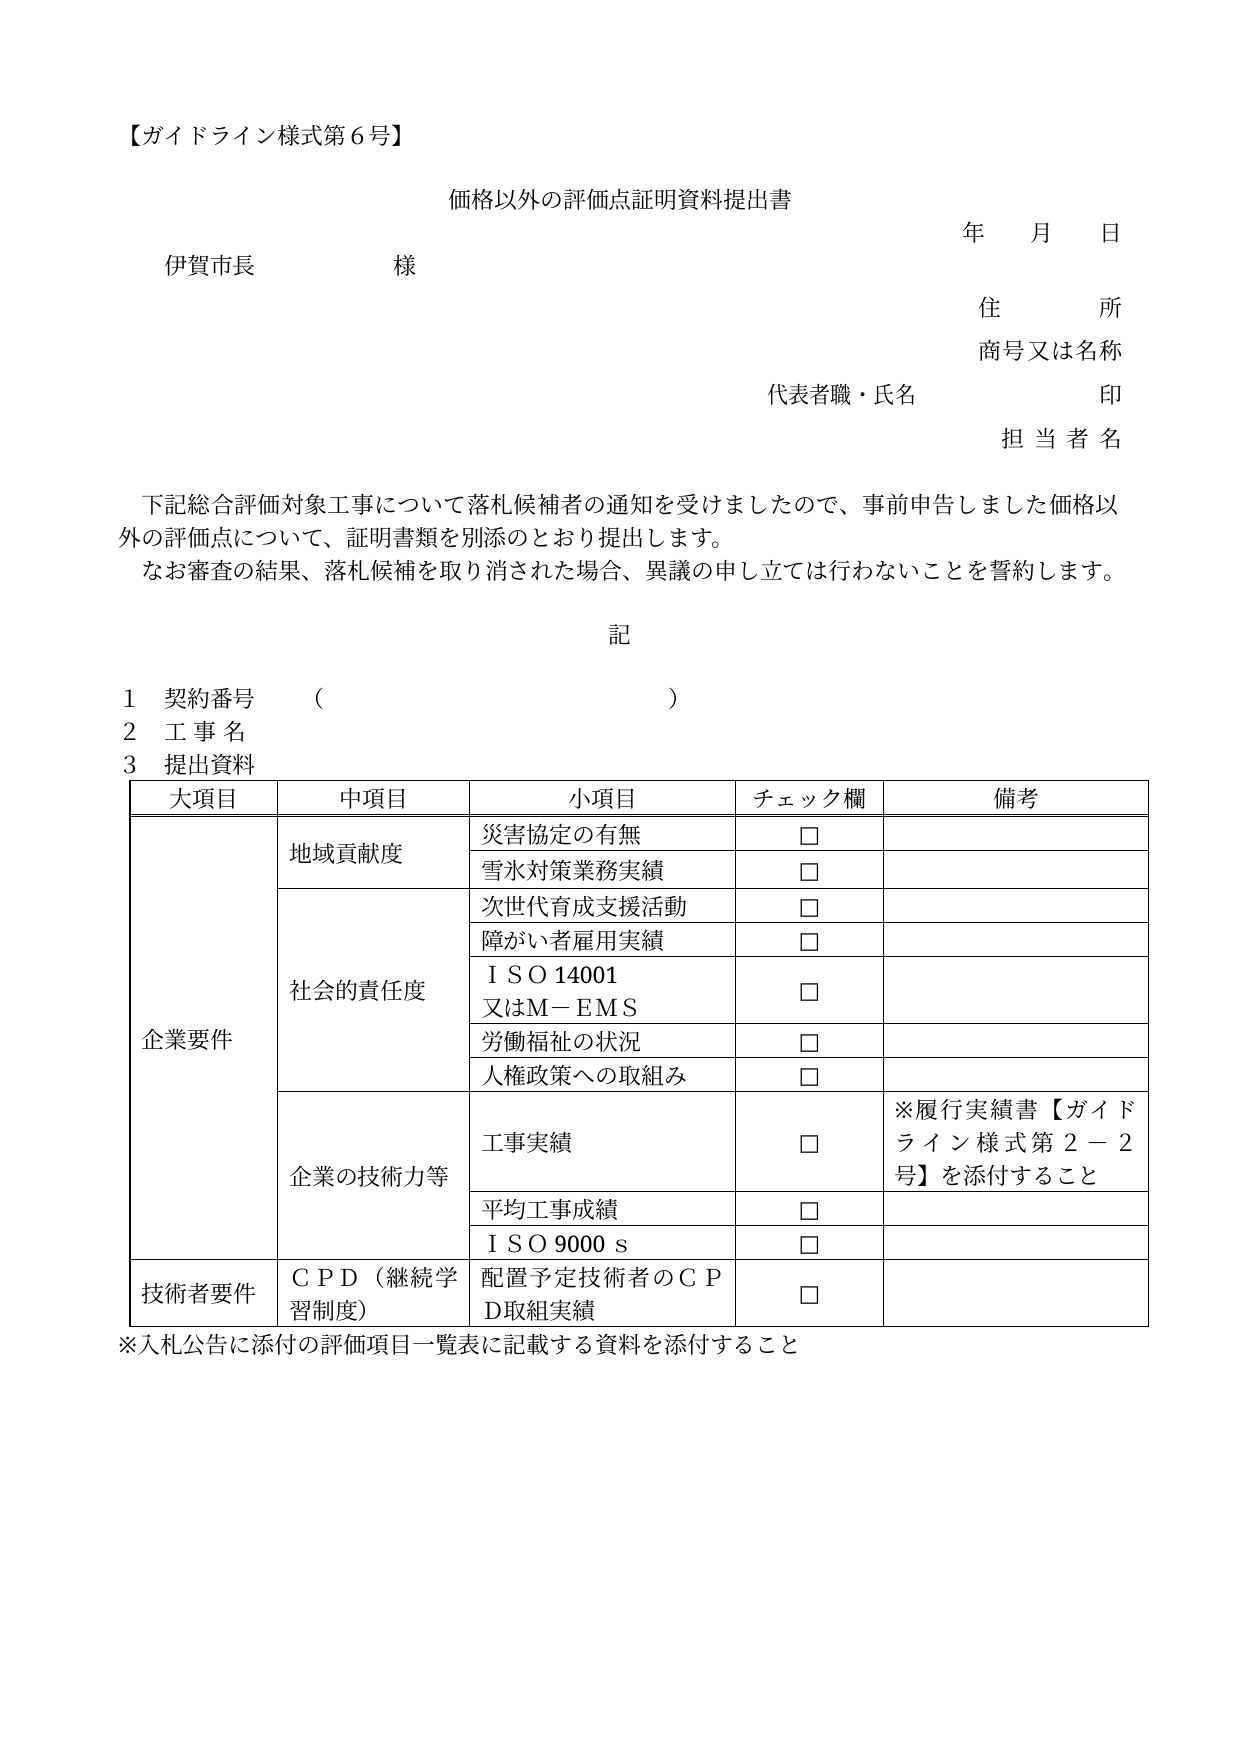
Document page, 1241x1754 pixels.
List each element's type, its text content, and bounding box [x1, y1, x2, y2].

table_cell 社会的責任度 [278, 889, 469, 1091]
table_cell □ [736, 1226, 883, 1259]
table_header 小項目 [470, 781, 735, 814]
table_cell 地域貢献度 [278, 817, 469, 888]
table_cell 災害協定の有無 [470, 817, 735, 850]
table_cell [884, 889, 1148, 922]
text 担当者名 [118, 412, 1122, 456]
text ２ 工事名 [118, 714, 1122, 747]
table_cell ※履行実績書【ガイドライン様式第２－２号】を添付すること [884, 1092, 1148, 1191]
table_cell [884, 923, 1148, 956]
table_cell 労働福祉の状況 [470, 1024, 735, 1057]
table_cell □ [736, 889, 883, 922]
table_cell [884, 1058, 1148, 1091]
table_cell 人権政策への取組み [470, 1058, 735, 1091]
table_cell [884, 851, 1148, 888]
table_cell □ [736, 1058, 883, 1091]
text ※入札公告に添付の評価項目一覧表に記載する資料を添付すること [118, 1327, 1122, 1360]
text 【ガイドライン様式第６号】 [118, 118, 1122, 151]
table_header 中項目 [278, 781, 469, 814]
table_cell ＩＳＯ9000ｓ [470, 1226, 735, 1259]
text ３ 提出資料 [118, 747, 1122, 780]
table_cell 技術者要件 [131, 1260, 277, 1326]
table_header チェック欄 [736, 781, 883, 814]
table_cell 雪氷対策業務実績 [470, 851, 735, 888]
table_cell [884, 1024, 1148, 1057]
subtitle 記 [118, 617, 1122, 650]
table_cell 障がい者雇用実績 [470, 923, 735, 956]
table_cell ＩＳＯ14001 又はＭ－ＥＭＳ [470, 957, 735, 1023]
table_cell □ [736, 817, 883, 850]
table_cell 配置予定技術者のＣＰＤ取組実績 [470, 1260, 735, 1326]
table_cell □ [736, 851, 883, 888]
text なお審査の結果、落札候補を取り消された場合、異議の申し立ては行わないことを誓約します。 [118, 553, 1122, 586]
text 代表者職・氏名 印 [118, 368, 1122, 412]
table_cell 企業の技術力等 [278, 1092, 469, 1259]
text 商号又は名称 [118, 325, 1122, 368]
table_cell □ [736, 1192, 883, 1225]
table_cell [884, 1192, 1148, 1225]
text 伊賀市長 様 [118, 248, 1122, 281]
table_cell □ [736, 923, 883, 956]
table_header 備考 [884, 781, 1148, 814]
text １ 契約番号 （ ） [118, 681, 1026, 714]
table_cell □ [736, 1024, 883, 1057]
table_cell 工事実績 [470, 1092, 735, 1191]
table_cell 次世代育成支援活動 [470, 889, 735, 922]
table_cell □ [736, 1260, 883, 1326]
table_cell [884, 817, 1148, 850]
table_cell [884, 1226, 1148, 1259]
table_cell 企業要件 [131, 817, 277, 1259]
text 価格以外の評価点証明資料提出書 [118, 182, 1122, 215]
table_cell □ [736, 1092, 883, 1191]
text 住 所 [118, 281, 1122, 325]
table_cell □ [736, 957, 883, 1023]
table_header 大項目 [131, 781, 277, 814]
table_cell [884, 957, 1148, 1023]
text 下記総合評価対象工事について落札候補者の通知を受けましたので、事前申告しました価格以外の評価点について、証明書類を別添のとおり提出します。 [118, 487, 1122, 553]
table_cell ＣＰＤ（継続学習制度） [278, 1260, 469, 1326]
text 年 月 日 [118, 215, 1122, 248]
table_cell 平均工事成績 [470, 1192, 735, 1225]
table_cell [884, 1260, 1148, 1326]
